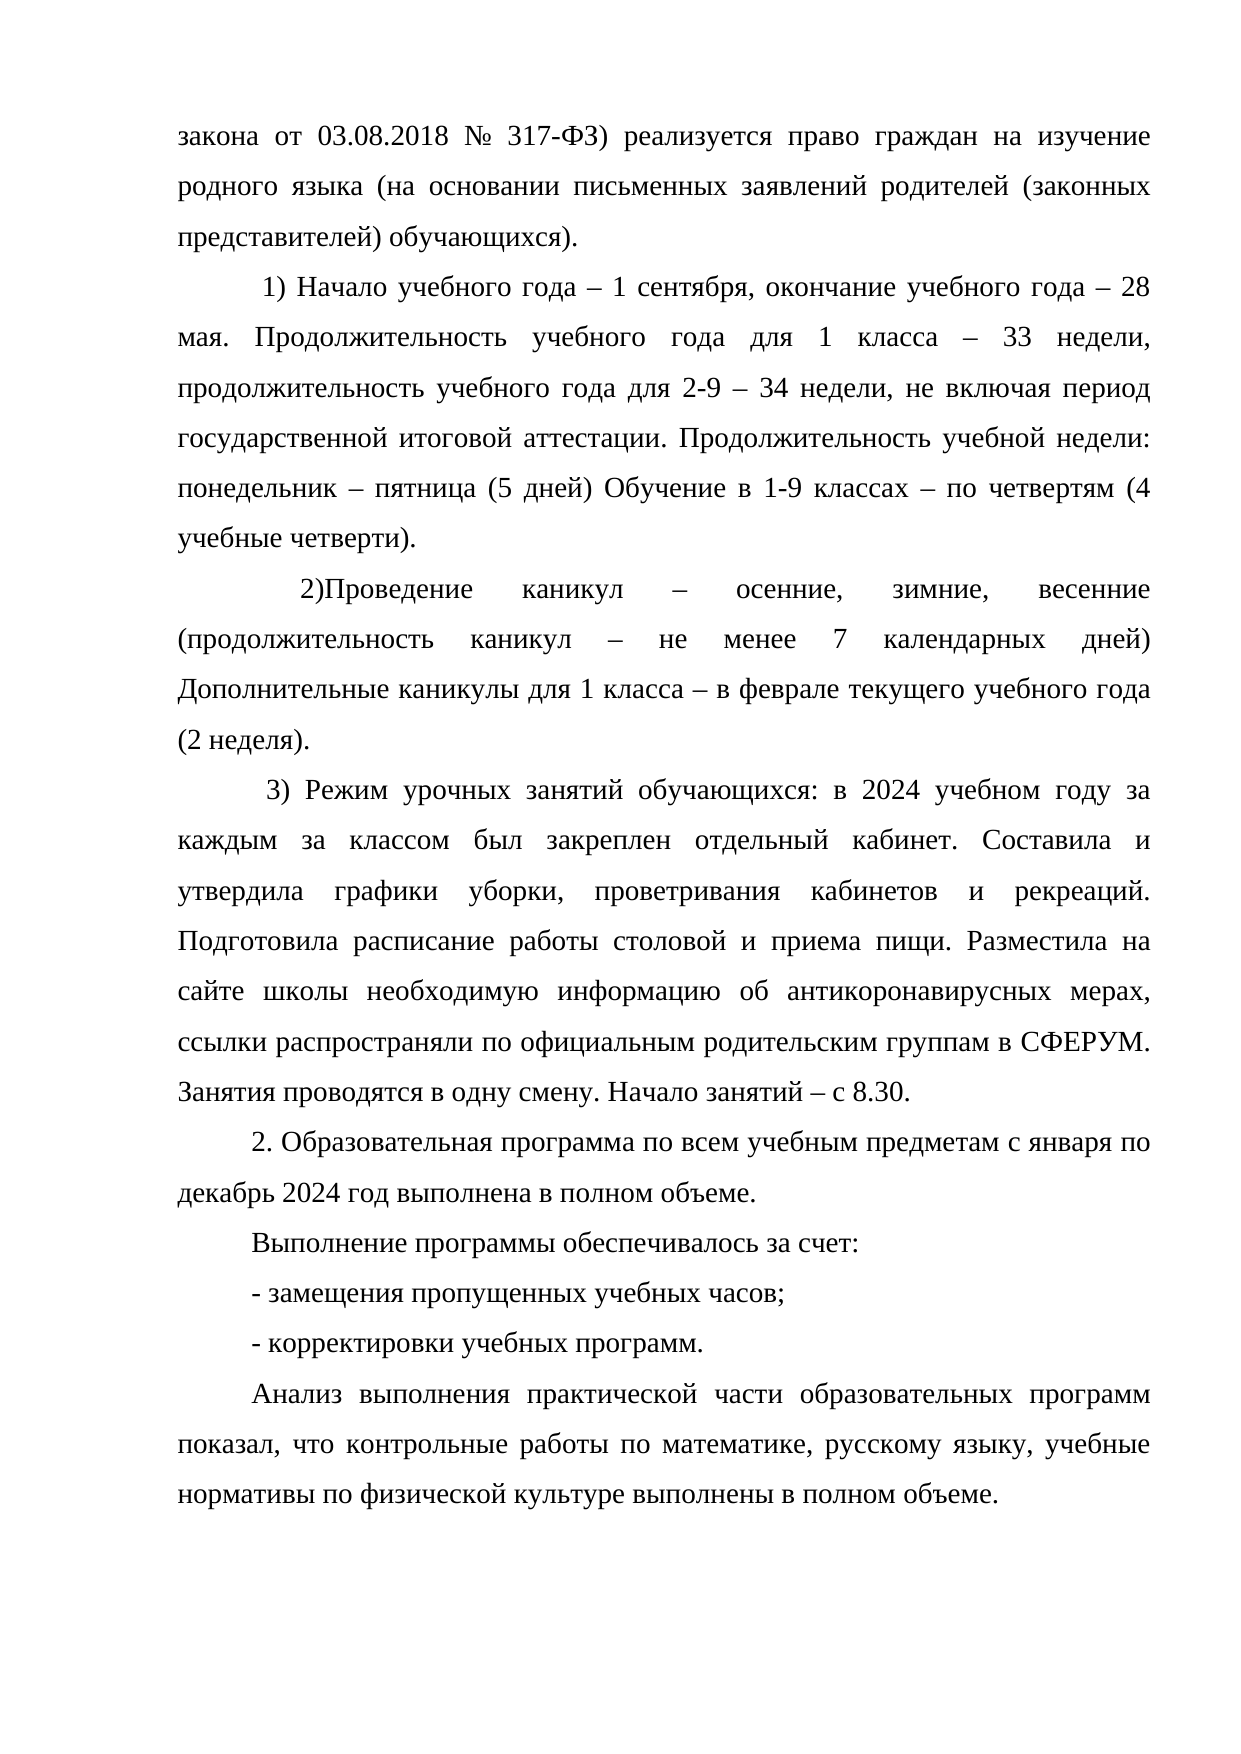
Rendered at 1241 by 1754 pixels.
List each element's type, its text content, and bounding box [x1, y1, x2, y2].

text Выполнение программы обеспечивалось за счет: [177, 1225, 1152, 1258]
text - корректировки учебных программ. [177, 1326, 1152, 1359]
text 2. Образовательная программа по всем учебным предметам с января по декабрь 2024 год выполнена в полном объеме. [177, 1124, 1152, 1208]
text 1) Начало учебного года – 1 сентября, окончание учебного года – 28 мая. Продолжительность учебного года для 1 класса – 33 недели, продолжительность учебного года для 2-9 – 34 недели, не включая период государственной итоговой аттестации. Продолжительность учебной недели: понедельник – пятница (5 дней) Обучение в 1-9 классах – по четвертям (4 учебные четверти). [177, 269, 1152, 554]
text 2)Проведение каникул – осенние, зимние, весенние (продолжительность каникул – не менее 7 календарных дней) Дополнительные каникулы для 1 класса – в феврале текущего учебного года (2 неделя). [177, 571, 1152, 755]
text - замещения пропущенных учебных часов; [177, 1275, 1152, 1309]
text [177, 118, 1152, 252]
text Анализ выполнения практической части образовательных программ показал, что контрольные работы по математике, русскому языку, учебные нормативы по физической культуре выполнены в полном объеме. [177, 1376, 1152, 1510]
text 3) Режим урочных занятий обучающихся: в 2024 учебном году за каждым за классом был закреплен отдельный кабинет. Составила и утвердила графики уборки, проветривания кабинетов и рекреаций. Подготовила расписание работы столовой и приема пищи. Разместила на сайте школы необходимую информацию об антикоронавирусных мерах, ссылки распространяли по официальным родительским группам в СФЕРУМ. Занятия проводятся в одну смену. Начало занятий – с 8.30. [177, 772, 1152, 1108]
